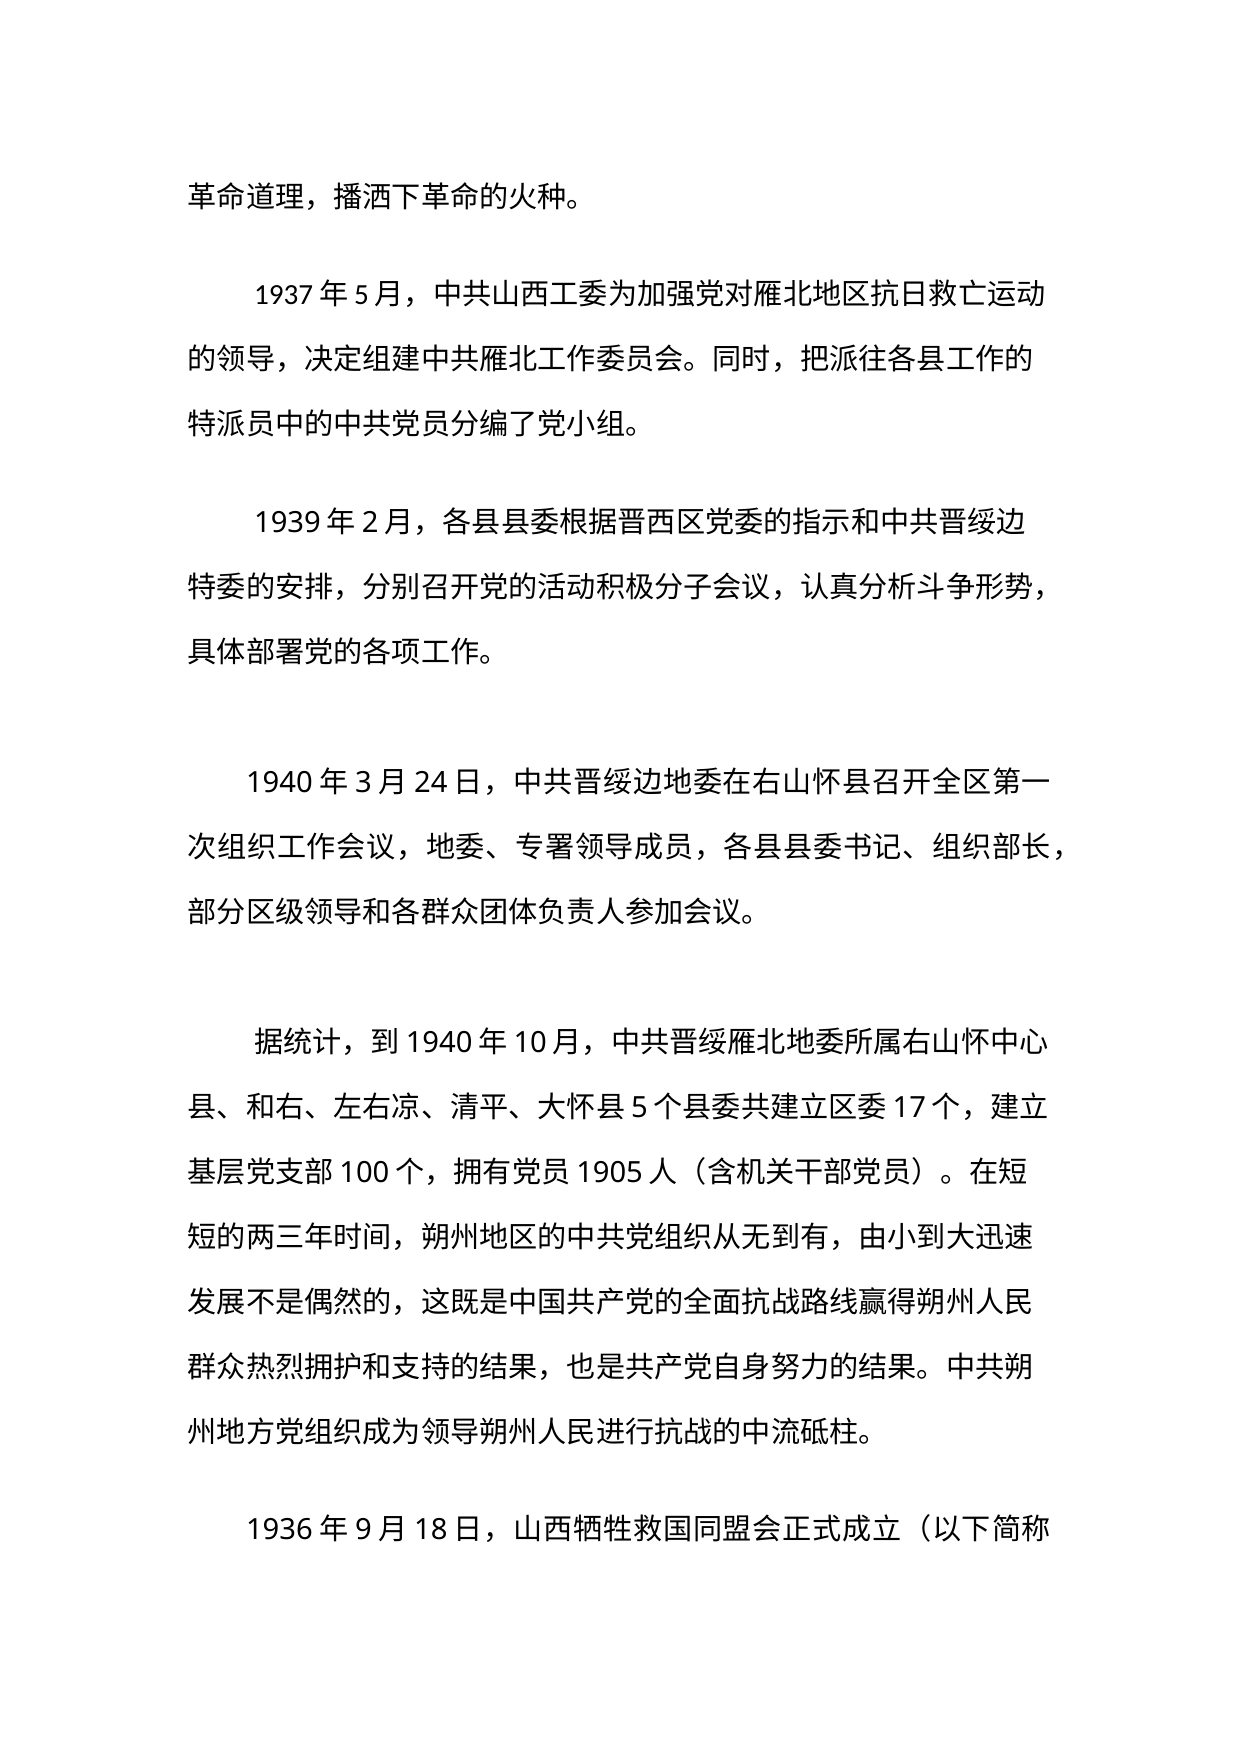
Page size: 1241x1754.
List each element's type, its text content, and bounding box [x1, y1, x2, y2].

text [187, 1494, 1053, 1559]
text 1940年3月24日，中共晋绥边地委在右山怀县召开全区第一次组织工作会议，地委、专署领导成员，各县县委书记、组织部长，部分区级领导和各群众团体负责人参加会议。 [187, 747, 1053, 942]
text 1939年2月，各县县委根据晋西区党委的指示和中共晋绥边特委的安排，分别召开党的活动积极分子会议，认真分析斗争形势，具体部署党的各项工作。 [187, 487, 1053, 682]
text 据统计，到1940年10月，中共晋绥雁北地委所属右山怀中心县、和右、左右凉、清平、大怀县5个县委共建立区委17个，建立基层党支部100个，拥有党员1905人（含机关干部党员）。在短短的两三年时间，朔州地区的中共党组织从无到有，由小到大迅速发展不是偶然的，这既是中国共产党的全面抗战路线赢得朔州人民群众热烈拥护和支持的结果，也是共产党自身努力的结果。中共朔州地方党组织成为领导朔州人民进行抗战的中流砥柱。 [187, 1007, 1053, 1462]
text 1937年5月，中共山西工委为加强党对雁北地区抗日救亡运动的领导，决定组建中共雁北工作委员会。同时，把派往各县工作的特派员中的中共党员分编了党小组。 [187, 259, 1053, 454]
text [187, 162, 1053, 227]
